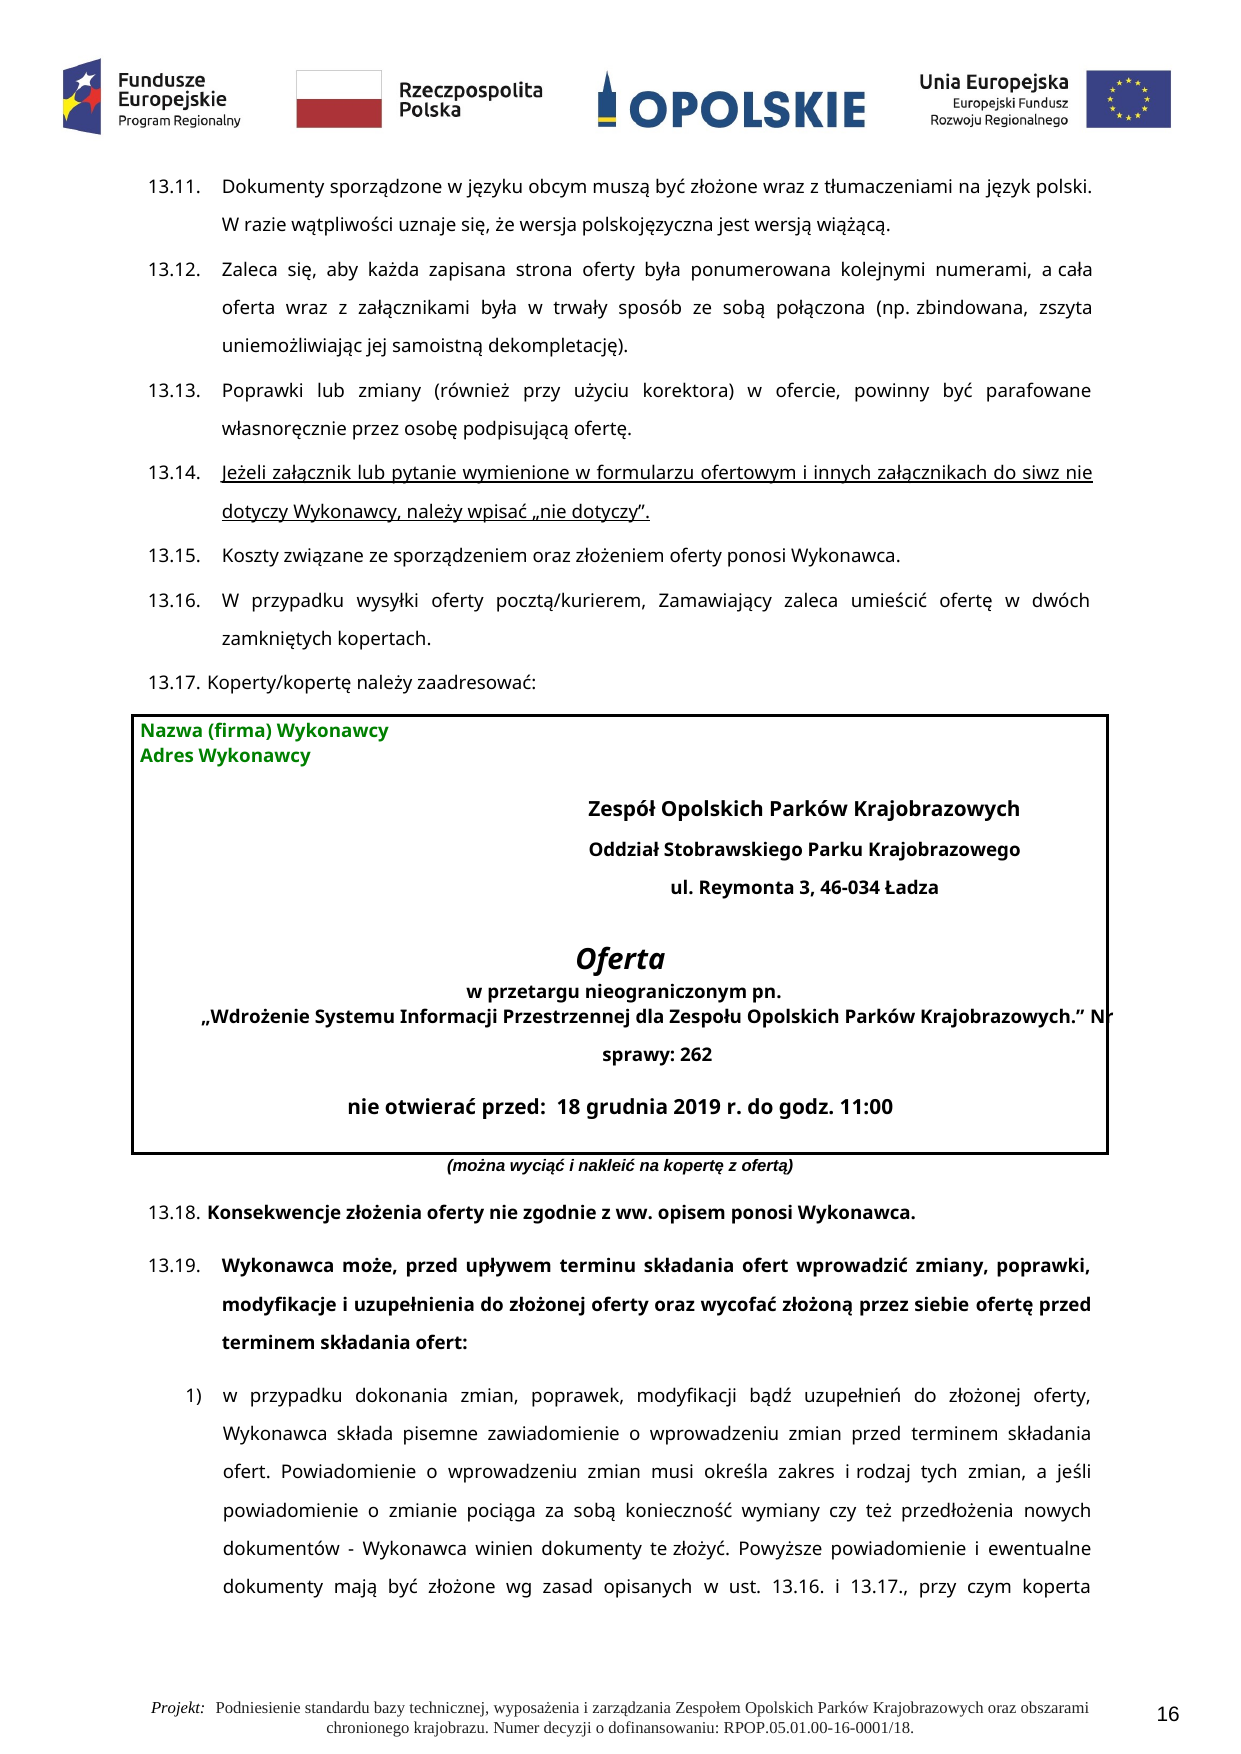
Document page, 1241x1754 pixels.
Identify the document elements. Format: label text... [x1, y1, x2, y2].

list Dokumenty sporządzone w języku obcym muszą być złożone wraz z tłumaczeniami na język polski. W razie wątpliwości uznaje się, że wersja polskojęzyczna jest wersją wiążącą. [148, 174, 1092, 237]
list Koperty/kopertę należy zaadresować: [148, 669, 1091, 695]
list Zaleca się, aby każda zapisana strona oferty była ponumerowana kolejnymi numerami, a cała oferta wraz z załącznikami była w trwały sposób ze sobą połączona (np. zbindowana, zszyta uniemożliwiając jej samoistną dekompletację). [148, 256, 1092, 358]
list W przypadku wysyłki oferty pocztą/kurierem, Zamawiający zaleca umieścić ofertę w dwóch zamkniętych kopertach. [148, 587, 1091, 651]
list Poprawki lub zmiany (również przy użyciu korektora) w ofercie, powinny być parafowane własnoręcznie przez osobę podpisującą ofertę. [148, 377, 1092, 441]
picture [44, 29, 1190, 174]
text (można wyciąć i nakleić na kopertę z ofertą) [148, 1155, 1092, 1174]
table_header Nazwa (firma) Wykonawcy Adres Wykonawcy Zespół Opolskich Parków Krajobrazowych Oddział Stobrawskiego Parku Krajobrazowego ul. Reymonta 3, 46-034 Ładza Oferta w przetargu nieograniczonym pn. „Wdrożenie Systemu Informacji Przestrzennej dla Zespołu Opolskich Parków Krajobrazowych.” Nr sprawy: 262 nie otwierać przed: 18 grudnia 2019 r. do godz. 11:00 [134, 717, 1106, 1152]
list Koszty związane ze sporządzeniem oraz złożeniem oferty ponosi Wykonawca. [148, 542, 1092, 568]
list Jeżeli załącznik lub pytanie wymienione w formularzu ofertowym i innych załącznikach do siwz nie dotyczy Wykonawcy, należy wpisać „nie dotyczy”. [148, 460, 1092, 523]
list Wykonawca może, przed upływem terminu składania ofert wprowadzić zmiany, poprawki, modyfikacje i uzupełnienia do złożonej oferty oraz wycofać złożoną przez siebie ofertę przed terminem składania ofert: [148, 1253, 1091, 1355]
list Konsekwencje złożenia oferty nie zgodnie z ww. opisem ponosi Wykonawca. [148, 1199, 1091, 1225]
